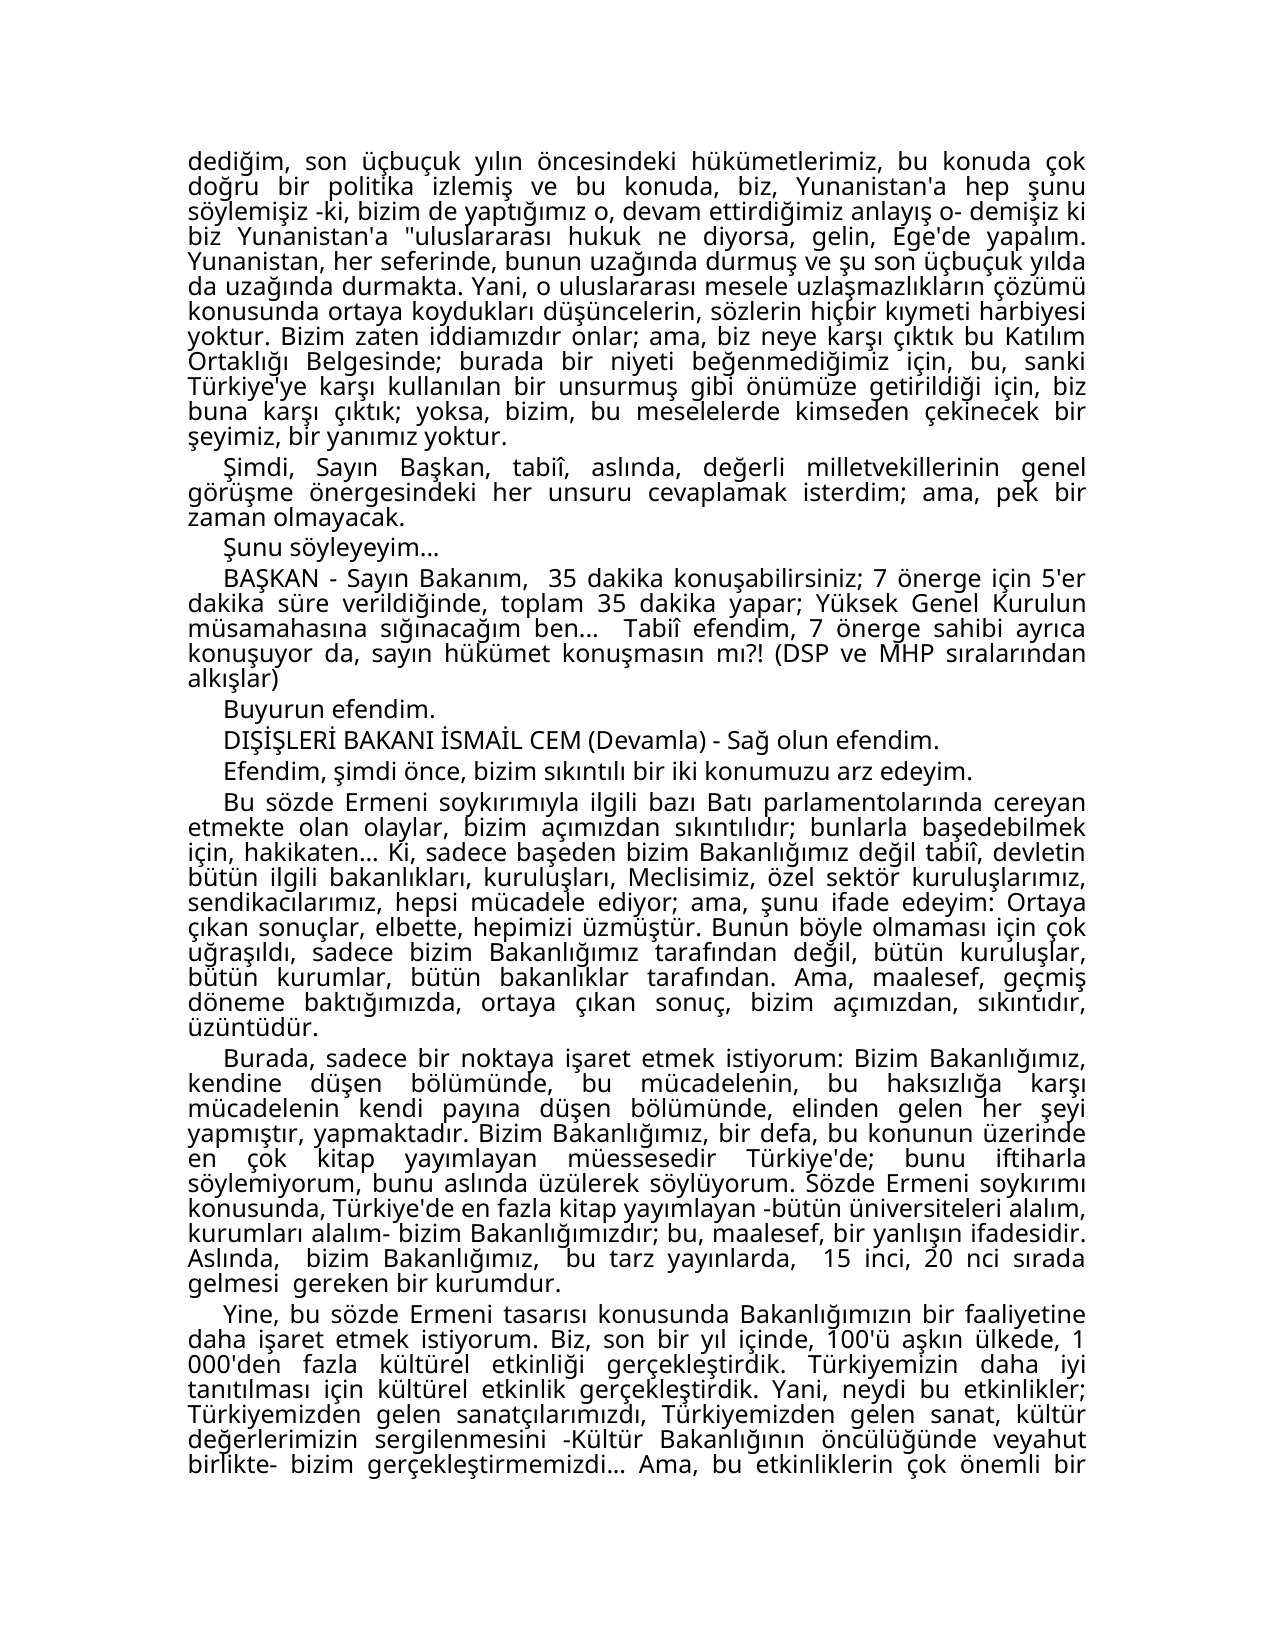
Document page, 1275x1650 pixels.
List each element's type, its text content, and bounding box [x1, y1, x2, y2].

text Şunu söyleyeyim... [187, 537, 1087, 562]
text Şimdi, Sayın Başkan, tabiî, aslında, değerli milletvekillerinin genel görüşme önergesindeki her unsuru cevaplamak isterdim; ama, pek bir zaman olmayacak. [187, 456, 1087, 531]
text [187, 1303, 1087, 1478]
text Bu sözde Ermeni soykırımıyla ilgili bazı Batı parlamentolarında cereyan etmekte olan olaylar, bizim açımızdan sıkıntılıdır; bunlarla başedebilmek için, hakikaten... Ki, sadece başeden bizim Bakanlığımız değil tabiî, devletin bütün ilgili bakanlıkları, kuruluşları, Meclisimiz, özel sektör kuruluşlarımız, sendikacılarımız, hepsi mücadele ediyor; ama, şunu ifade edeyim: Ortaya çıkan sonuçlar, elbette, hepimizi üzmüştür. Bunun böyle olmaması için çok uğraşıldı, sadece bizim Bakanlığımız tarafından değil, bütün kuruluşlar, bütün kurumlar, bütün bakanlıklar tarafından. Ama, maalesef, geçmiş döneme baktığımızda, ortaya çıkan sonuç, bizim açımızdan, sıkıntıdır, üzüntüdür. [187, 792, 1087, 1042]
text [187, 150, 1087, 450]
text DIŞİŞLERİ BAKANI İSMAİL CEM (Devamla) - Sağ olun efendim. [187, 730, 1087, 755]
text Buyurun efendim. [187, 699, 1087, 724]
text Efendim, şimdi önce, bizim sıkıntılı bir iki konumuzu arz edeyim. [187, 761, 1087, 786]
text Burada, sadece bir noktaya işaret etmek istiyorum: Bizim Bakanlığımız, kendine düşen bölümünde, bu mücadelenin, bu haksızlığa karşı mücadelenin kendi payına düşen bölümünde, elinden gelen her şeyi yapmıştır, yapmaktadır. Bizim Bakanlığımız, bir defa, bu konunun üzerinde en çok kitap yayımlayan müessesedir Türkiye'de; bunu iftiharla söylemiyorum, bunu aslında üzülerek söylüyorum. Sözde Ermeni soykırımı konusunda, Türkiye'de en fazla kitap yayımlayan -bütün üniversiteleri alalım, kurumları alalım- bizim Bakanlığımızdır; bu, maalesef, bir yanlışın ifadesidir. Aslında, bizim Bakanlığımız, bu tarz yayınlarda, 15 inci, 20 nci sırada gelmesi gereken bir kurumdur. [187, 1047, 1087, 1297]
text BAŞKAN - Sayın Bakanım, 35 dakika konuşabilirsiniz; 7 önerge için 5'er dakika süre verildiğinde, toplam 35 dakika yapar; Yüksek Genel Kurulun müsamahasına sığınacağım ben... Tabiî efendim, 7 önerge sahibi ayrıca konuşuyor da, sayın hükümet konuşmasın mı?! (DSP ve MHP sıralarından alkışlar) [187, 568, 1087, 693]
